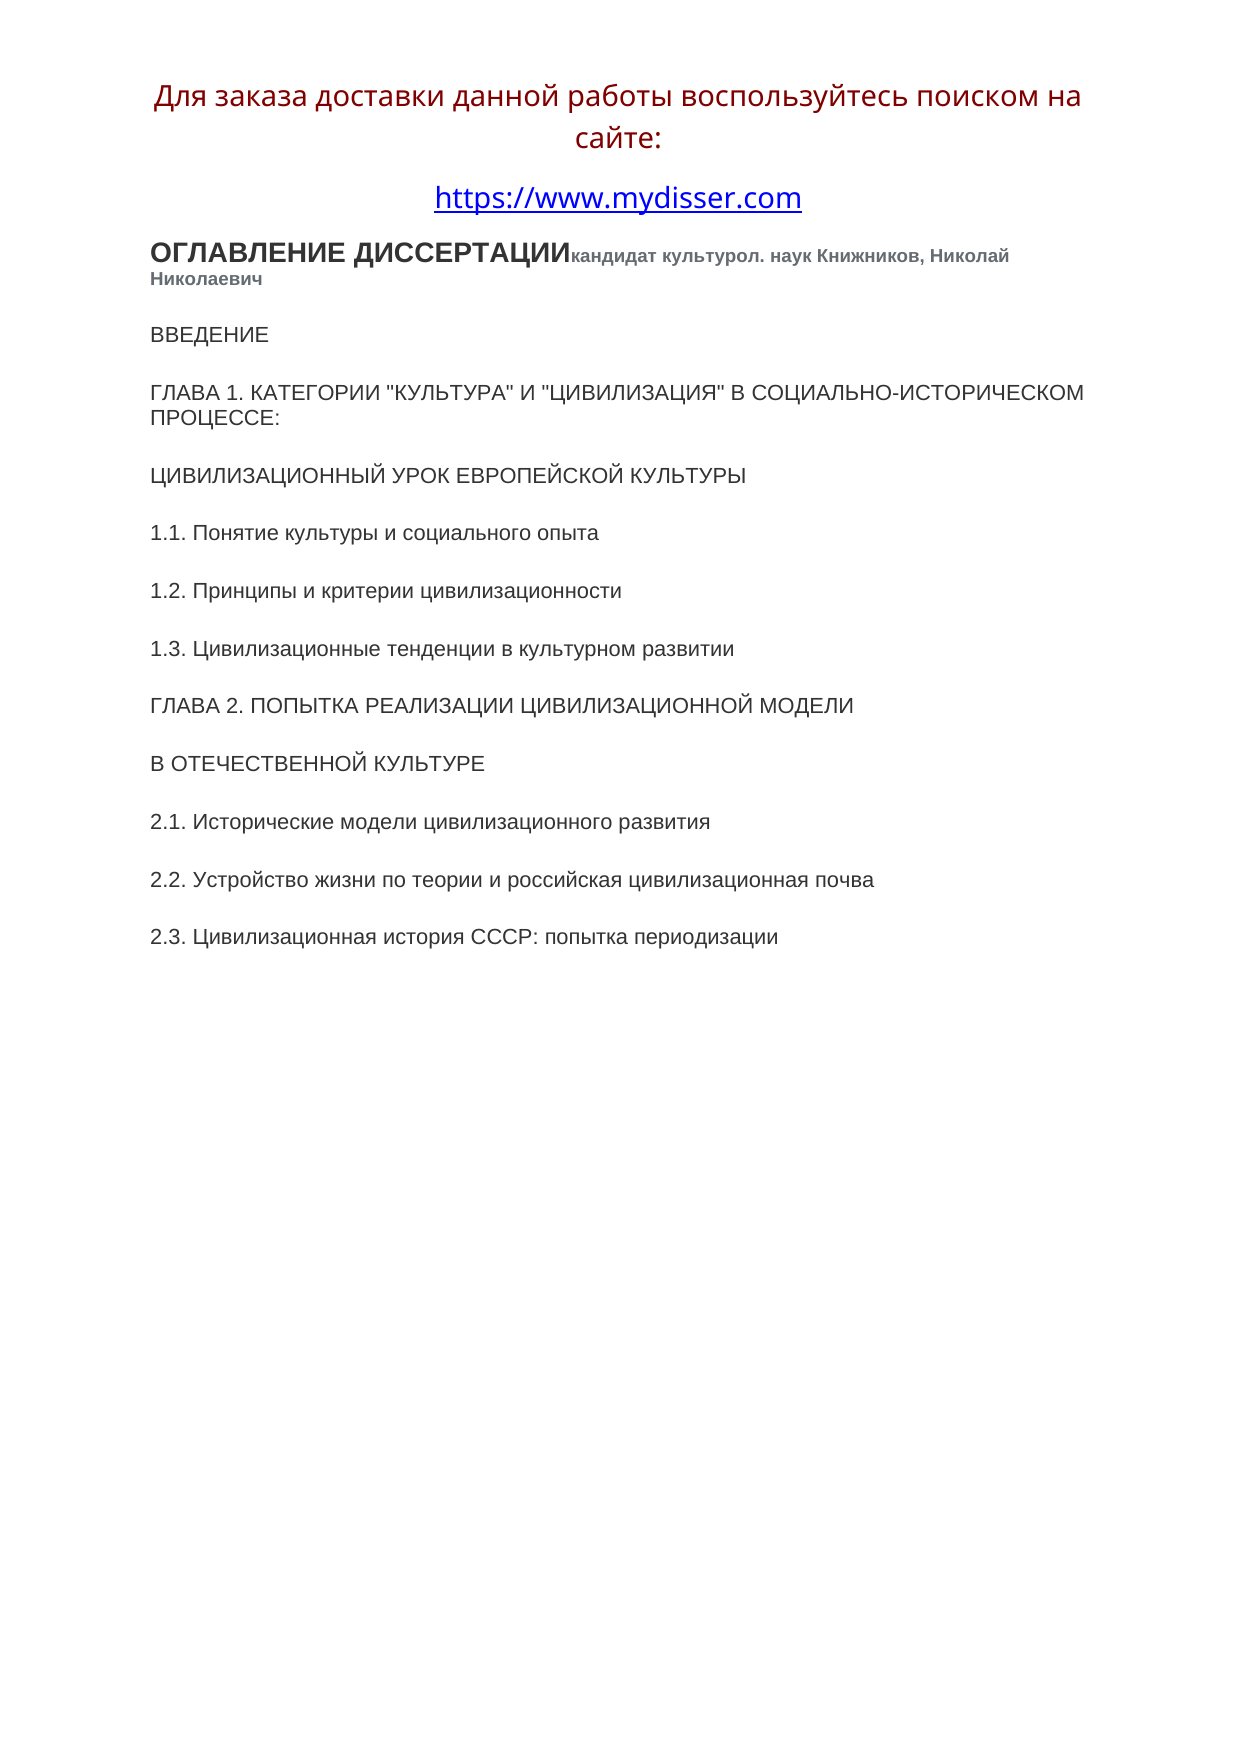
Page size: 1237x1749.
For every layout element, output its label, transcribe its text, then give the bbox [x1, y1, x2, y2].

subtitle Оглавление диссертациикандидат культурол. наук Книжников, Николай Николаевич [150, 236, 1086, 289]
text ГЛАВА 1. КАТЕГОРИИ "КУЛЬТУРА" И "ЦИВИЛИЗАЦИЯ" В СОЦИАЛЬНО-ИСТОРИЧЕСКОМ ПРОЦЕССЕ: [150, 380, 1086, 430]
text ВВЕДЕНИЕ [150, 322, 1086, 347]
text 1.1. Понятие культуры и социального опыта [150, 520, 1086, 546]
text ГЛАВА 2. ПОПЫТКА РЕАЛИЗАЦИИ ЦИВИЛИЗАЦИОННОЙ МОДЕЛИ [150, 693, 1086, 719]
text 2.2. Устройство жизни по теории и российская цивилизационная почва [150, 867, 1086, 892]
text ЦИВИЛИЗАЦИОННЫЙ УРОК ЕВРОПЕЙСКОЙ КУЛЬТУРЫ [150, 463, 1086, 488]
text В ОТЕЧЕСТВЕННОЙ КУЛЬТУРЕ [150, 751, 1086, 776]
text 1.2. Принципы и критерии цивилизационности [150, 578, 1086, 603]
text 2.3. Цивилизационная история СССР: попытка периодизации [150, 924, 1086, 949]
text 1.3. Цивилизационные тенденции в культурном развитии [150, 636, 1086, 661]
text 2.1. Исторические модели цивилизационного развития [150, 809, 1086, 834]
